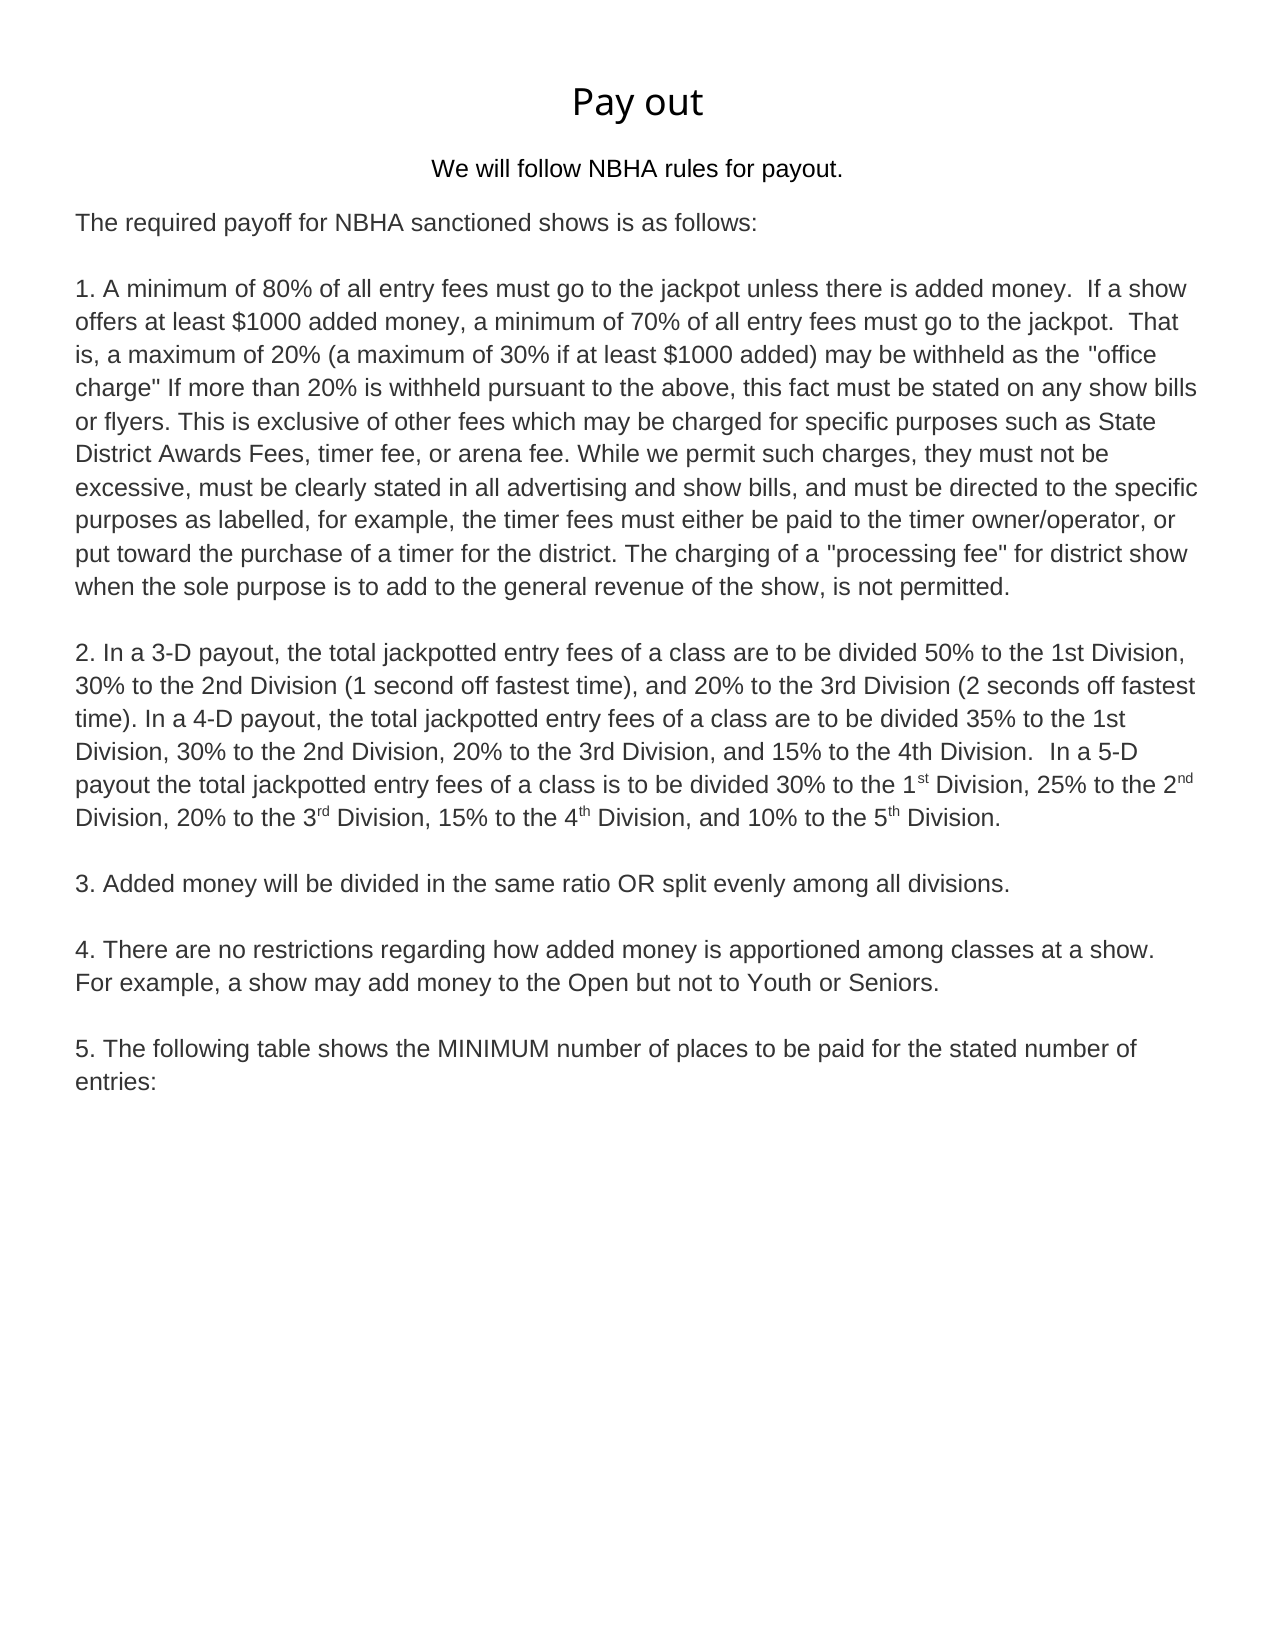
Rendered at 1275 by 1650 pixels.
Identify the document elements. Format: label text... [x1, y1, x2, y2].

text The required payoff for NBHA sanctioned shows is as follows: 1. A minimum of 80% of all entry fees must go to the jackpot unless there is added money. If a show offers at least $1000 added money, a minimum of 70% of all entry fees must go to the jackpot. That is, a maximum of 20% (a maximum of 30% if at least $1000 added) may be withheld as the "office charge" If more than 20% is withheld pursuant to the above, this fact must be stated on any show bills or flyers. This is exclusive of other fees which may be charged for specific purposes such as State District Awards Fees, timer fee, or arena fee. While we permit such charges, they must not be excessive, must be clearly stated in all advertising and show bills, and must be directed to the specific purposes as labelled, for example, the timer fees must either be paid to the timer owner/operator, or put toward the purchase of a timer for the district. The charging of a "processing fee" for district show when the sole purpose is to add to the general revenue of the show, is not permitted. 2. In a 3-D payout, the total jackpotted entry fees of a class are to be divided 50% to the 1st Division, 30% to the 2nd Division (1 second off fastest time), and 20% to the 3rd Division (2 seconds off fastest time). In a 4-D payout, the total jackpotted entry fees of a class are to be divided 35% to the 1st Division, 30% to the 2nd Division, 20% to the 3rd Division, and 15% to the 4th Division. In a 5-D payout the total jackpotted entry fees of a class is to be divided 30% to the 1st Division, 25% to the 2nd Division, 20% to the 3rd Division, 15% to the 4th Division, and 10% to the 5th Division. 3. Added money will be divided in the same ratio OR split evenly among all divisions. 4. There are no restrictions regarding how added money is apportioned among classes at a show. For example, a show may add money to the Open but not to Youth or Seniors. 5. The following table shows the MINIMUM number of places to be paid for the stated number of entries: [75, 208, 1200, 1096]
text Pay out [75, 75, 1200, 126]
text We will follow NBHA rules for payout. [75, 154, 1200, 183]
